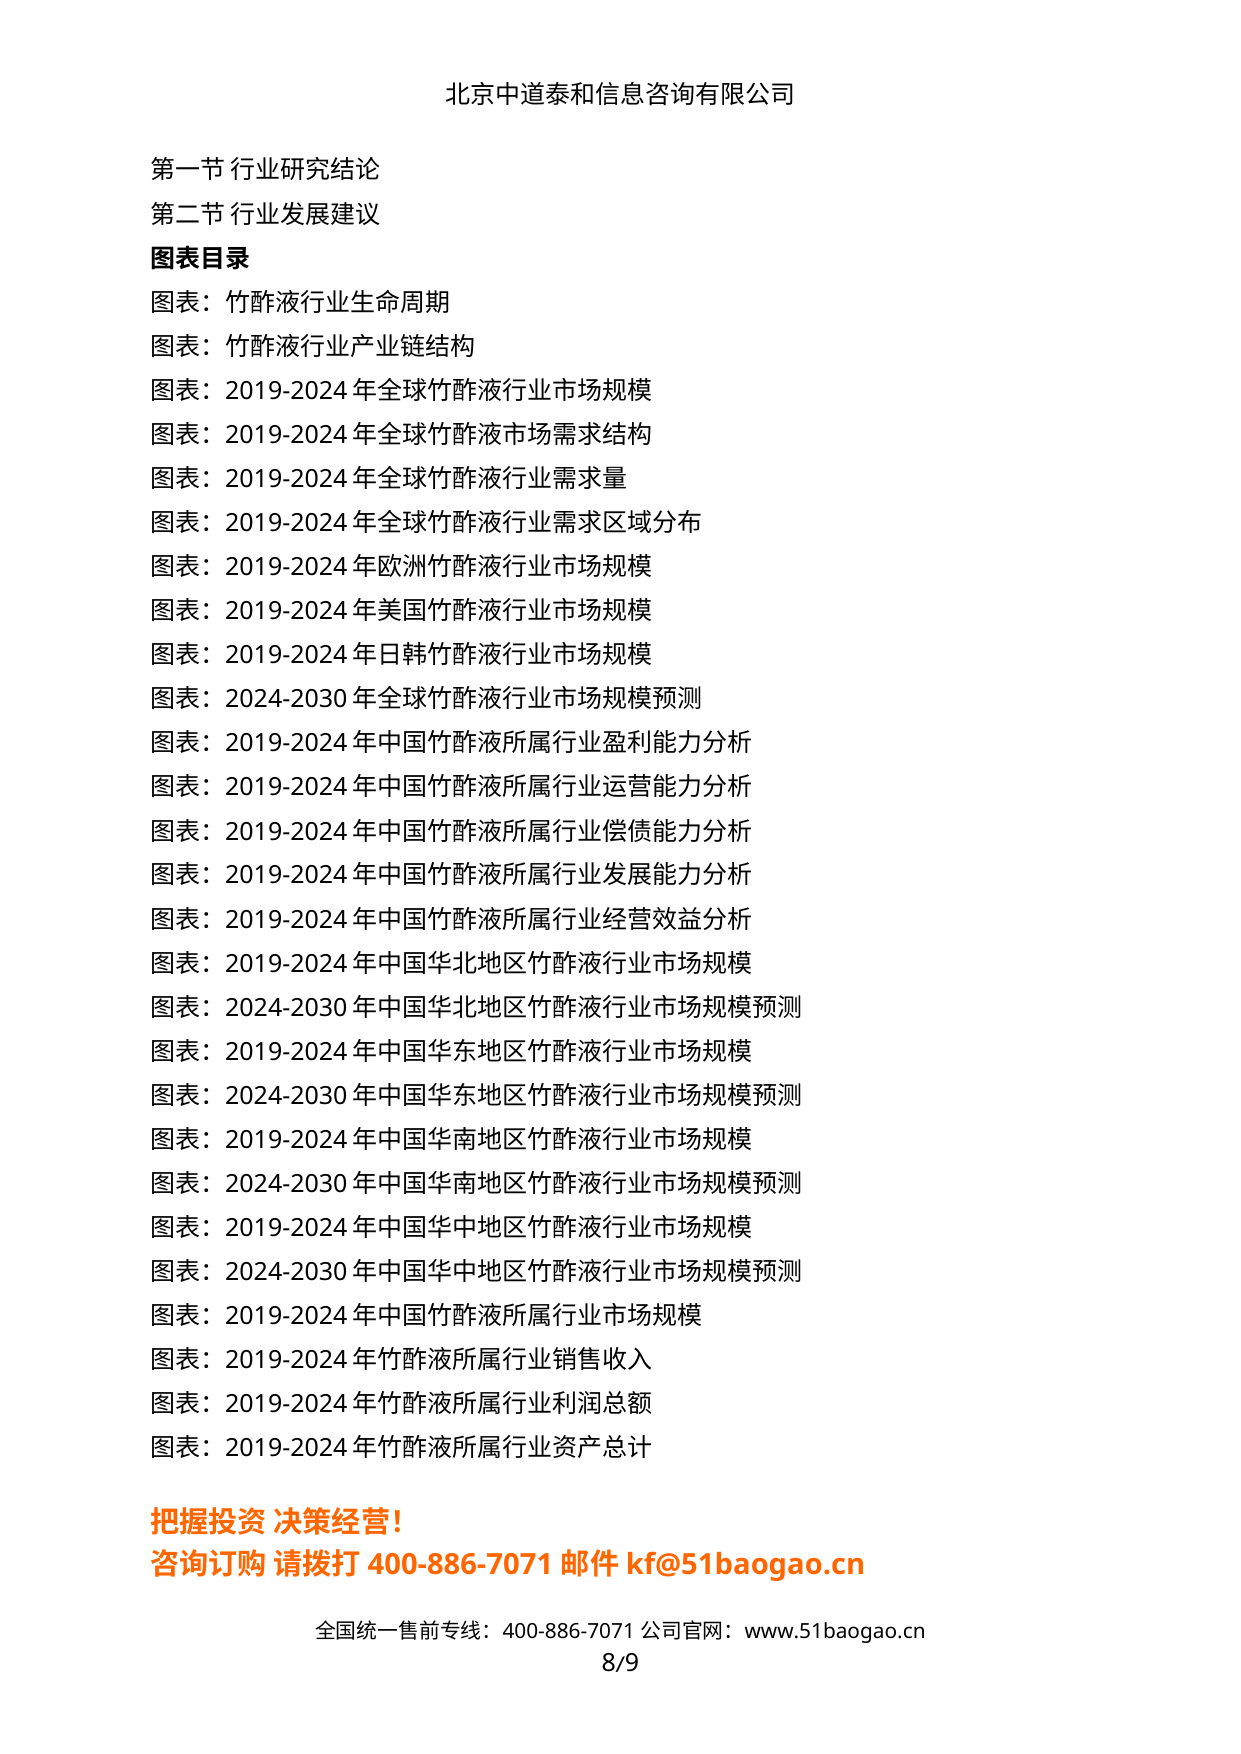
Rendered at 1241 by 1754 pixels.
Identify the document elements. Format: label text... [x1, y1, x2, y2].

text 图表：2019-2024年竹酢液所属行业利润总额 [150, 1384, 1090, 1420]
text 图表：2019-2024年中国华南地区竹酢液行业市场规模 [150, 1119, 1090, 1156]
text 图表：2019-2024年中国华东地区竹酢液行业市场规模 [150, 1031, 1090, 1067]
text 图表：2024-2030年中国华中地区竹酢液行业市场规模预测 [150, 1252, 1090, 1288]
text 第一节 行业研究结论 [150, 150, 1090, 186]
text 图表：2019-2024年欧洲竹酢液行业市场规模 [150, 547, 1090, 583]
text 图表：竹酢液行业产业链结构 [150, 326, 1090, 362]
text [150, 1464, 1090, 1583]
text 图表：2019-2024年全球竹酢液行业市场规模 [150, 370, 1090, 407]
text 图表：2024-2030年中国华南地区竹酢液行业市场规模预测 [150, 1163, 1090, 1200]
text 图表：2019-2024年竹酢液所属行业销售收入 [150, 1340, 1090, 1376]
text 图表：2019-2024年中国华中地区竹酢液行业市场规模 [150, 1207, 1090, 1244]
text 图表：2019-2024年中国竹酢液所属行业盈利能力分析 [150, 723, 1090, 759]
text 图表：2019-2024年中国竹酢液所属行业发展能力分析 [150, 855, 1090, 891]
text 图表：2019-2024年中国华北地区竹酢液行业市场规模 [150, 943, 1090, 979]
text 图表：2019-2024年全球竹酢液行业需求量 [150, 458, 1090, 495]
text 图表：2019-2024年竹酢液所属行业资产总计 [150, 1428, 1090, 1464]
text 图表：2019-2024年美国竹酢液行业市场规模 [150, 591, 1090, 627]
text 图表：竹酢液行业生命周期 [150, 282, 1090, 318]
text 图表：2019-2024年中国竹酢液所属行业经营效益分析 [150, 899, 1090, 935]
text 图表：2019-2024年中国竹酢液所属行业市场规模 [150, 1296, 1090, 1332]
text 图表：2024-2030年全球竹酢液行业市场规模预测 [150, 679, 1090, 715]
text 图表：2024-2030年中国华东地区竹酢液行业市场规模预测 [150, 1075, 1090, 1112]
text 图表：2019-2024年日韩竹酢液行业市场规模 [150, 635, 1090, 671]
text 图表目录 [150, 238, 1090, 274]
text 图表：2019-2024年全球竹酢液行业需求区域分布 [150, 502, 1090, 539]
text 图表：2019-2024年中国竹酢液所属行业运营能力分析 [150, 767, 1090, 803]
text 第二节 行业发展建议 [150, 194, 1090, 230]
text 图表：2019-2024年中国竹酢液所属行业偿债能力分析 [150, 811, 1090, 847]
text 图表：2024-2030年中国华北地区竹酢液行业市场规模预测 [150, 987, 1090, 1023]
text 图表：2019-2024年全球竹酢液市场需求结构 [150, 414, 1090, 451]
